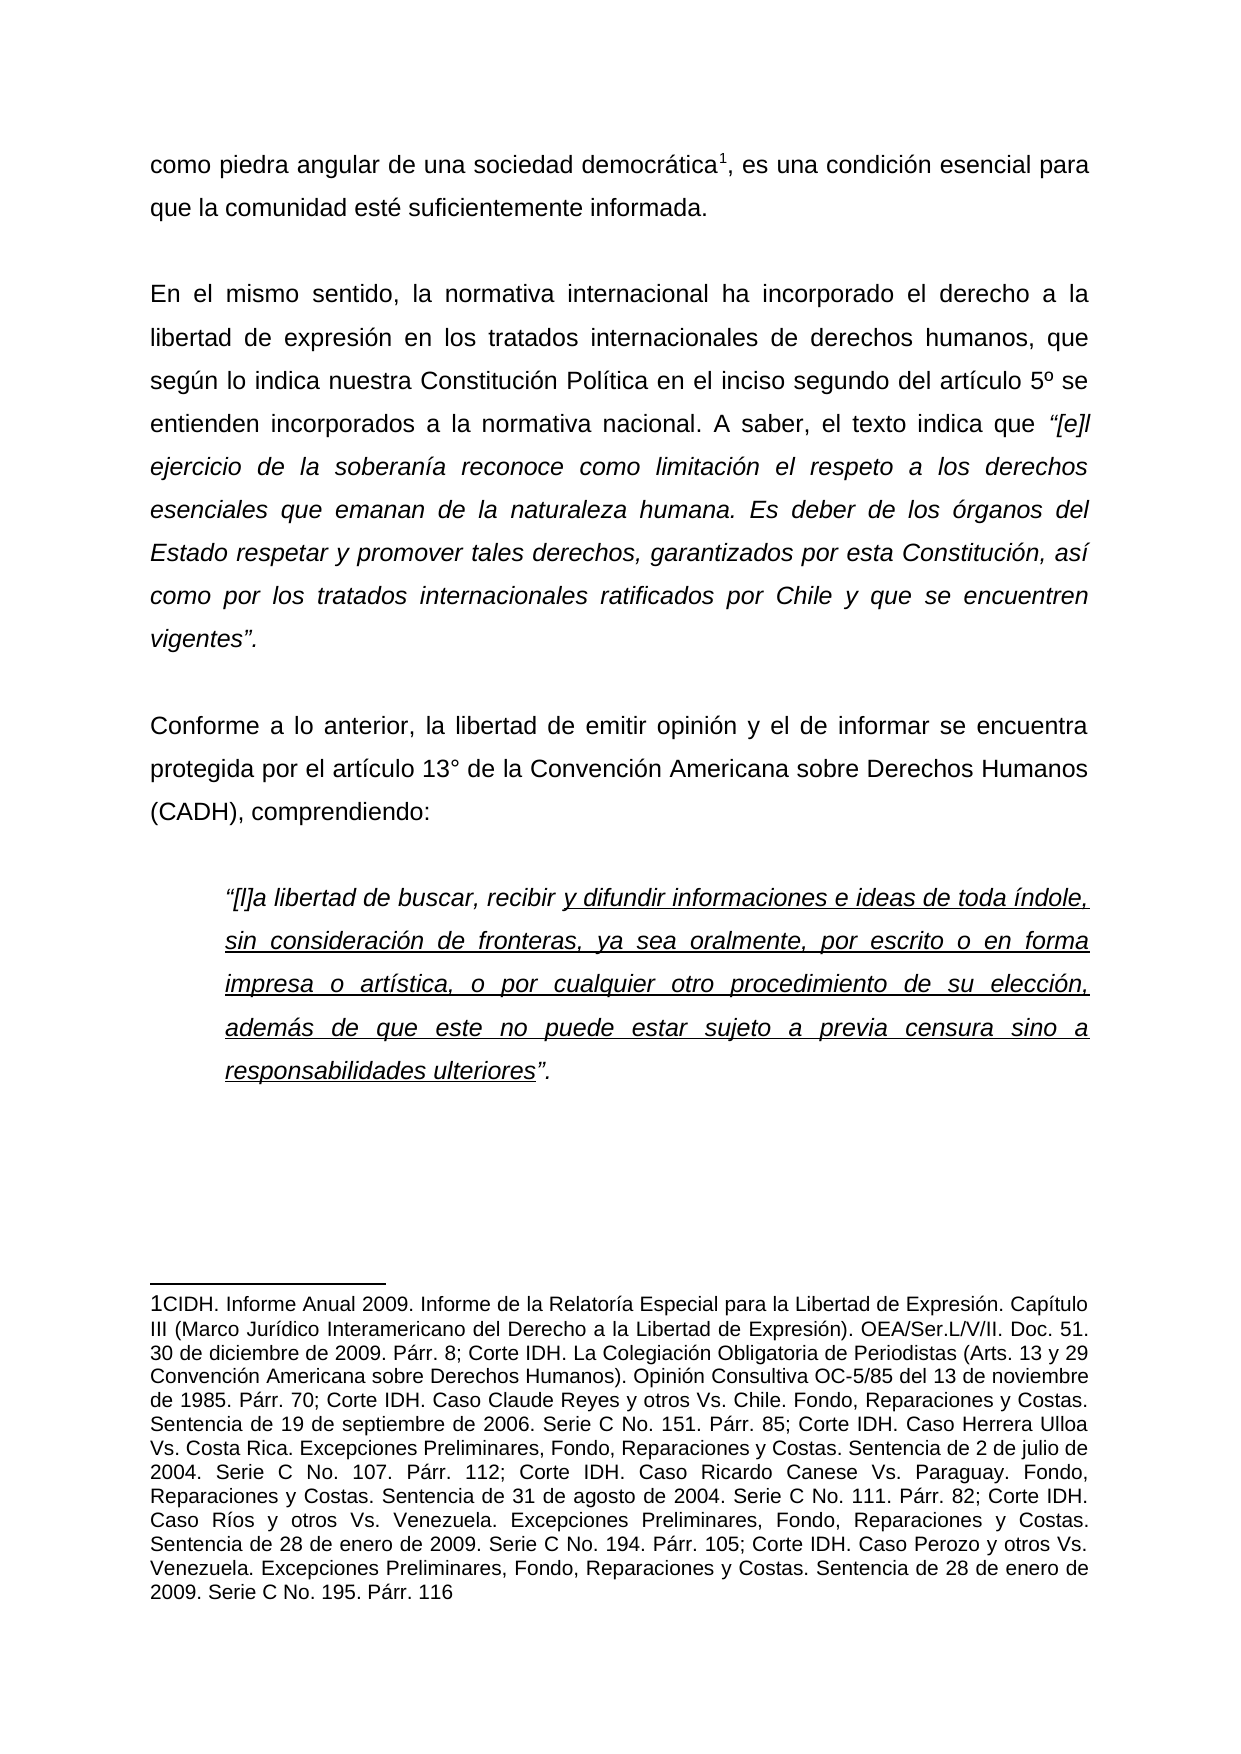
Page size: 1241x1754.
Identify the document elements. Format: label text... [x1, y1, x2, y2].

text Conforme a lo anterior, la libertad de emitir opinión y el de informar se encuentra protegida por el artículo 13° de la Convención Americana sobre Derechos Humanos (CADH), comprendiendo: [150, 711, 1090, 826]
text “[l]a libertad de buscar, recibir y difundir informaciones e ideas de toda índole, sin consideración de fronteras, ya sea oralmente, por escrito o en forma impresa o artística, o por cualquier otro procedimiento de su elección, además de que este no puede estar sujeto a previa censura sino a responsabilidades ulteriores”. [225, 883, 1090, 951]
text “[l]a libertad de buscar, recibir y difundir informaciones e ideas de toda índole, sin consideración de fronteras, ya sea oralmente, por escrito o en forma impresa o artística, o por cualquier otro procedimiento de su elección, además de que este no puede estar sujeto a previa censura sino a responsabilidades ulteriores”. [225, 953, 1090, 994]
text En el mismo sentido, la normativa internacional ha incorporado el derecho a la libertad de expresión en los tratados internacionales de derechos humanos, que según lo indica nuestra Constitución Política en el inciso segundo del artículo 5º se entienden incorporados a la normativa nacional. A saber, el texto indica que “[e]l ejercicio de la soberanía reconoce como limitación el respeto a los derechos esenciales que emanan de la naturaleza humana. Es deber de los órganos del Estado respetar y promover tales derechos, garantizados por esta Constitución, así como por los tratados internacionales ratificados por Chile y que se encuentren vigentes”. [150, 279, 1090, 653]
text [150, 150, 1090, 222]
text “[l]a libertad de buscar, recibir y difundir informaciones e ideas de toda índole, sin consideración de fronteras, ya sea oralmente, por escrito o en forma impresa o artística, o por cualquier otro procedimiento de su elección, además de que este no puede estar sujeto a previa censura sino a responsabilidades ulteriores”. [225, 1039, 1090, 1084]
text “[l]a libertad de buscar, recibir y difundir informaciones e ideas de toda índole, sin consideración de fronteras, ya sea oralmente, por escrito o en forma impresa o artística, o por cualquier otro procedimiento de su elección, además de que este no puede estar sujeto a previa censura sino a responsabilidades ulteriores”. [225, 996, 1090, 1038]
